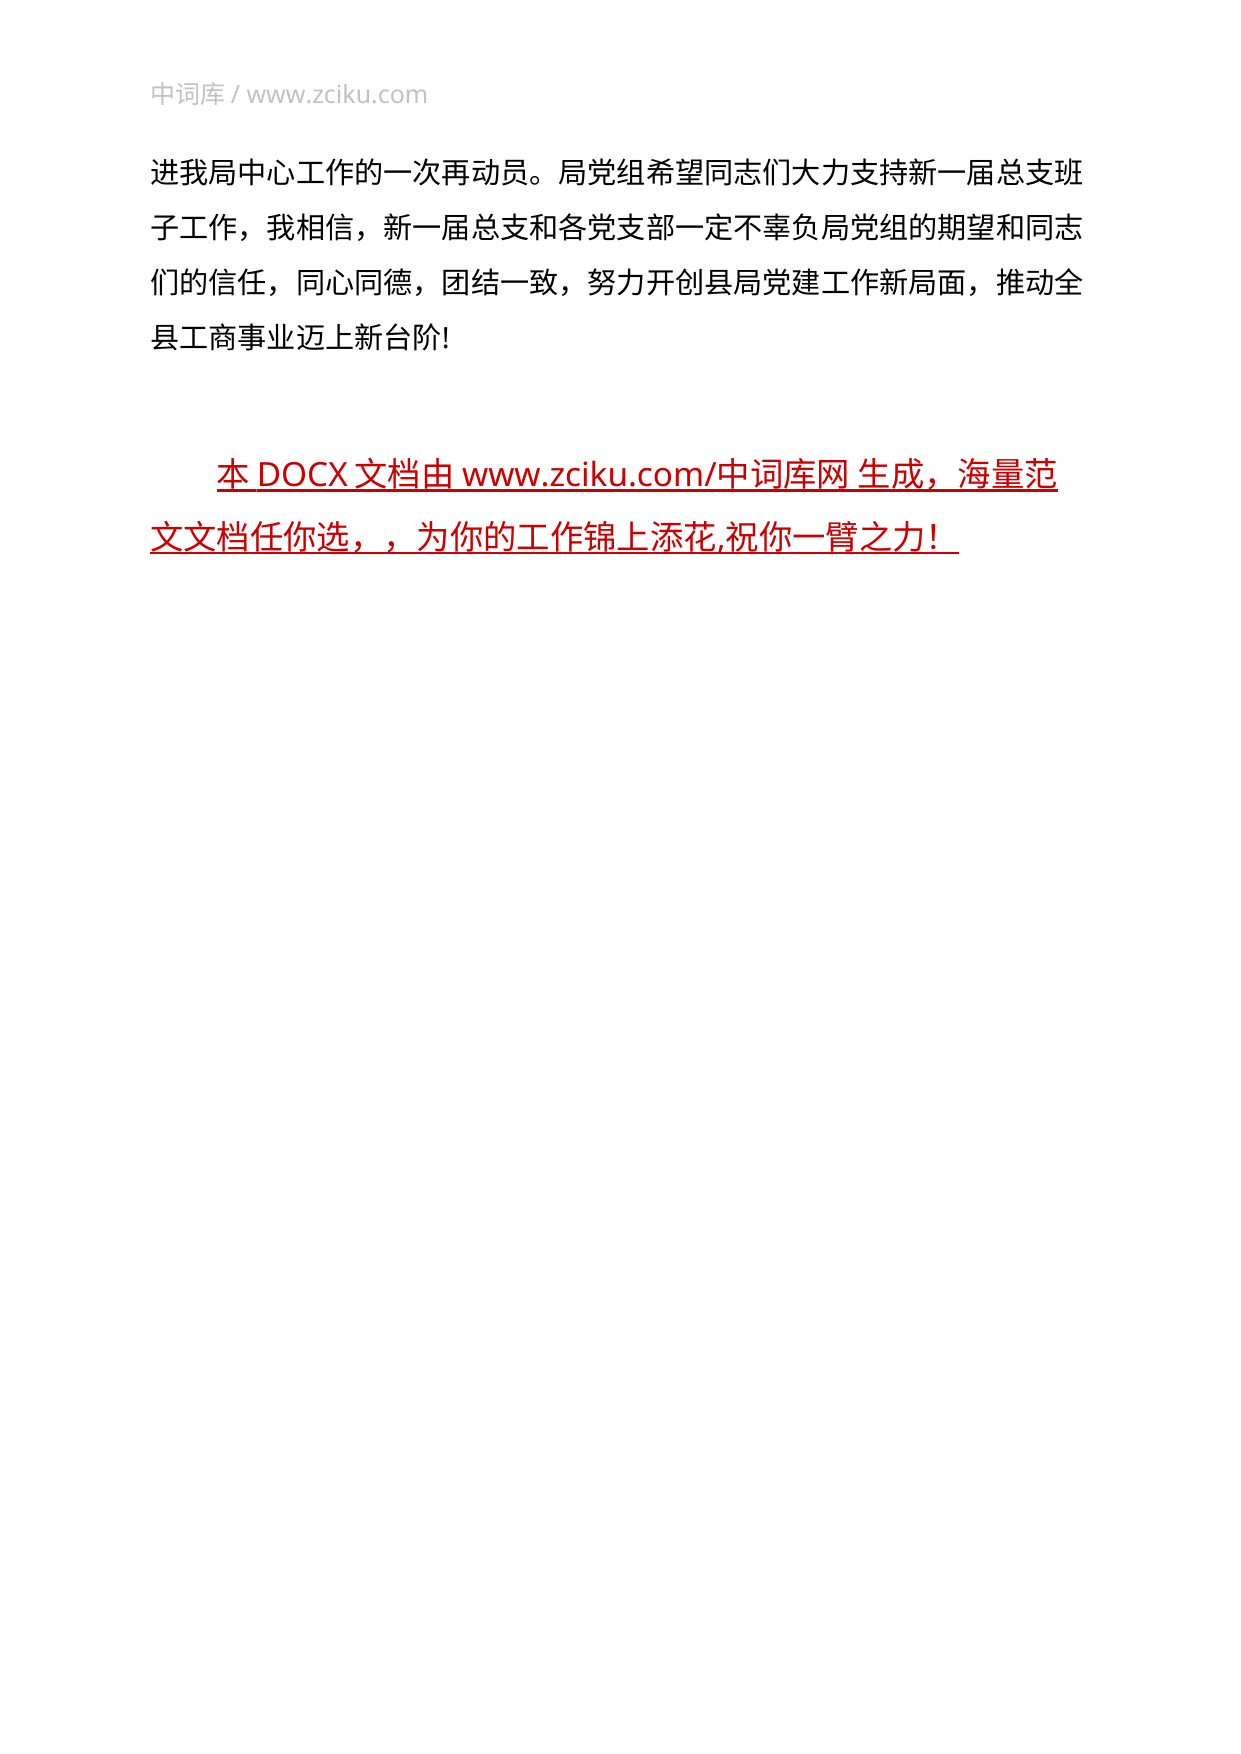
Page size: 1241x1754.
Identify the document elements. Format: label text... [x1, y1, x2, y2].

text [150, 150, 1090, 357]
text 本DOCX文档由 www.zciku.com/中词库网 生成，海量范文文档任你选，，为你的工作锦上添花,祝你一臂之力！ [150, 448, 1090, 559]
